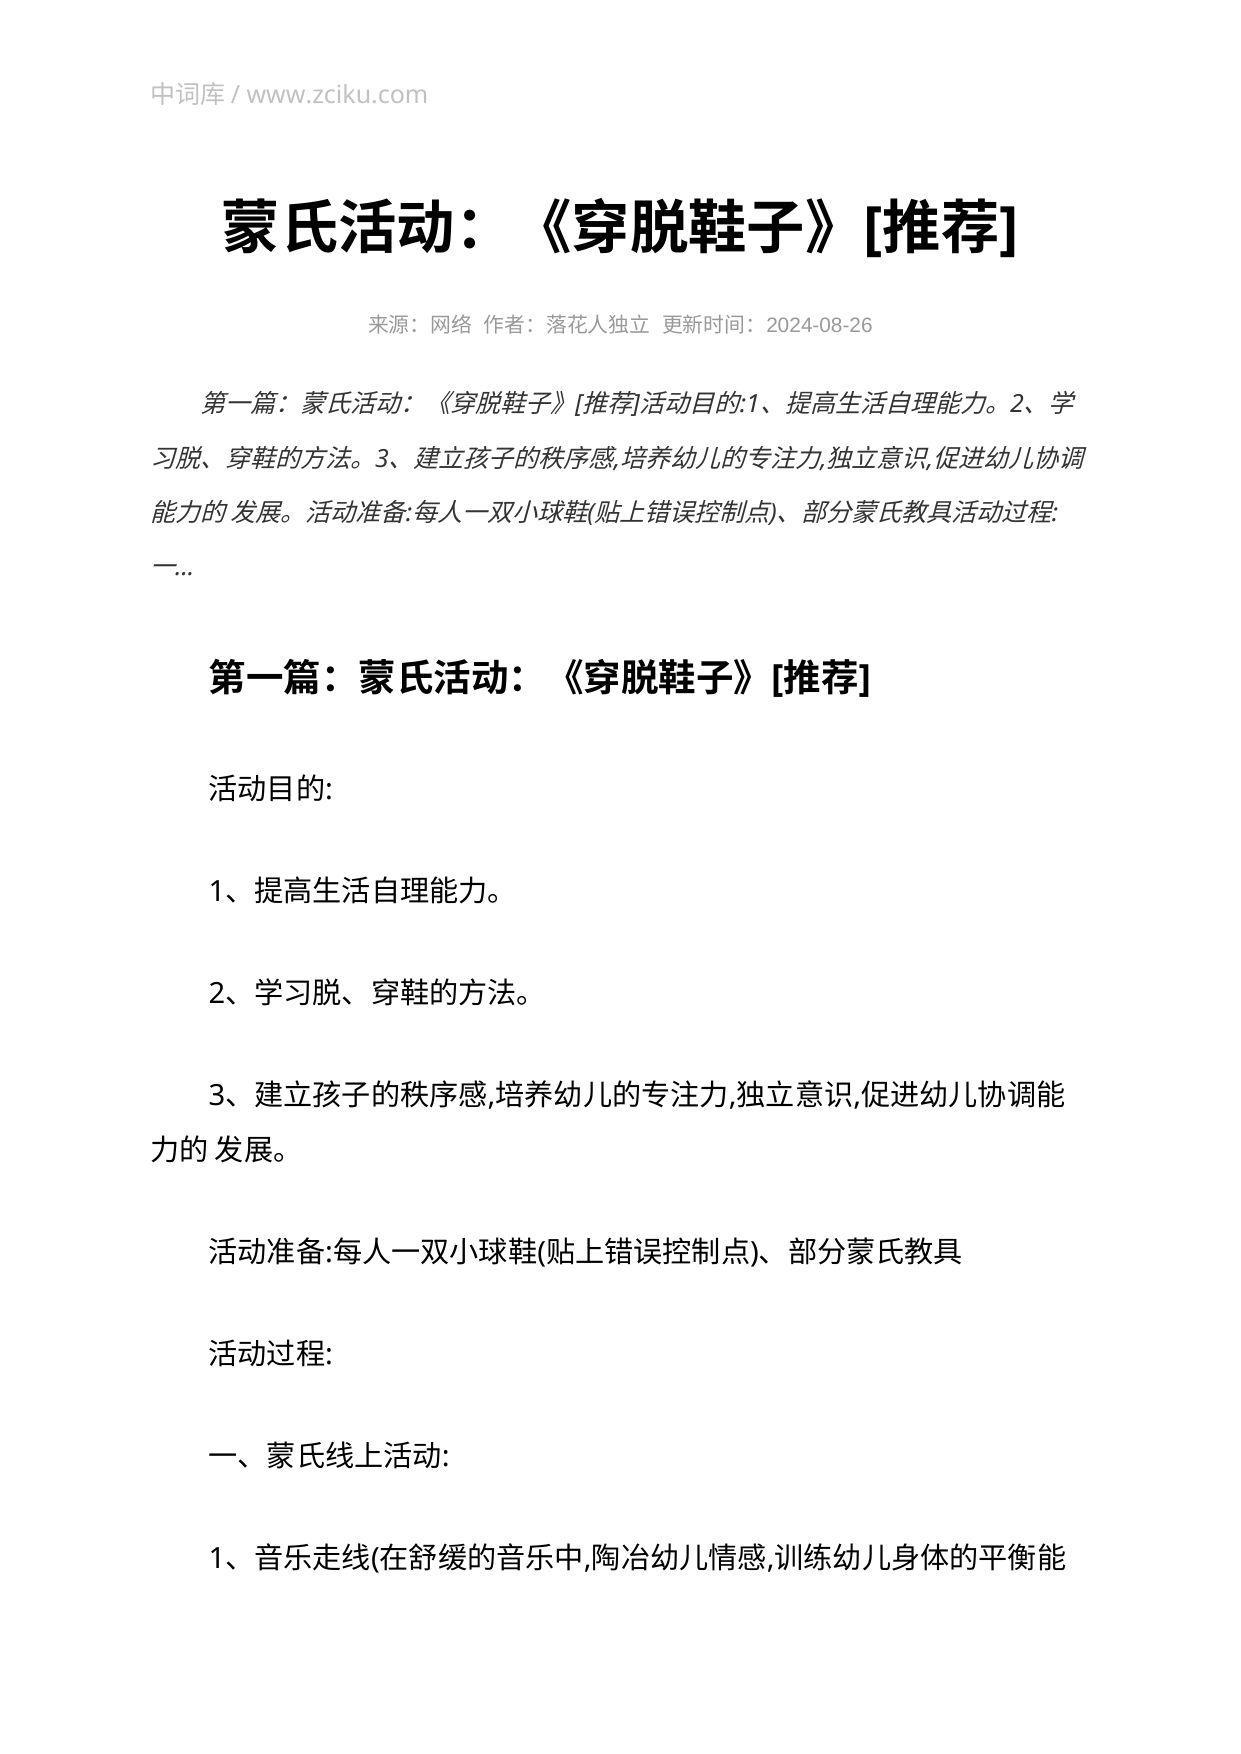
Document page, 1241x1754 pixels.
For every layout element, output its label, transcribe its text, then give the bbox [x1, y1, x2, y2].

text 一、蒙氏线上活动: [150, 1432, 1090, 1475]
text 活动准备:每人一双小球鞋(贴上错误控制点)、部分蒙氏教具 [150, 1228, 1090, 1271]
subtitle 蒙氏活动：《穿脱鞋子》[推荐] [150, 181, 1090, 266]
text 活动过程: [150, 1330, 1090, 1373]
text 1、提高生活自理能力。 [150, 868, 1090, 910]
text 第一篇：蒙氏活动：《穿脱鞋子》[推荐] [150, 648, 1090, 703]
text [150, 1534, 1090, 1577]
text 2、学习脱、穿鞋的方法。 [150, 970, 1090, 1012]
text 第一篇：蒙氏活动：《穿脱鞋子》[推荐]活动目的:1、提高生活自理能力。2、学习脱、穿鞋的方法。3、建立孩子的秩序感,培养幼儿的专注力,独立意识,促进幼儿协调能力的 发展。活动准备:每人一双小球鞋(贴上错误控制点)、部分蒙氏教具活动过程:一... [150, 384, 1090, 583]
text 活动目的: [150, 766, 1090, 808]
text 来源：网络 作者：落花人独立 更新时间：2024-08-26 [150, 313, 1090, 337]
text 3、建立孩子的秩序感,培养幼儿的专注力,独立意识,促进幼儿协调能力的 发展。 [150, 1072, 1090, 1169]
